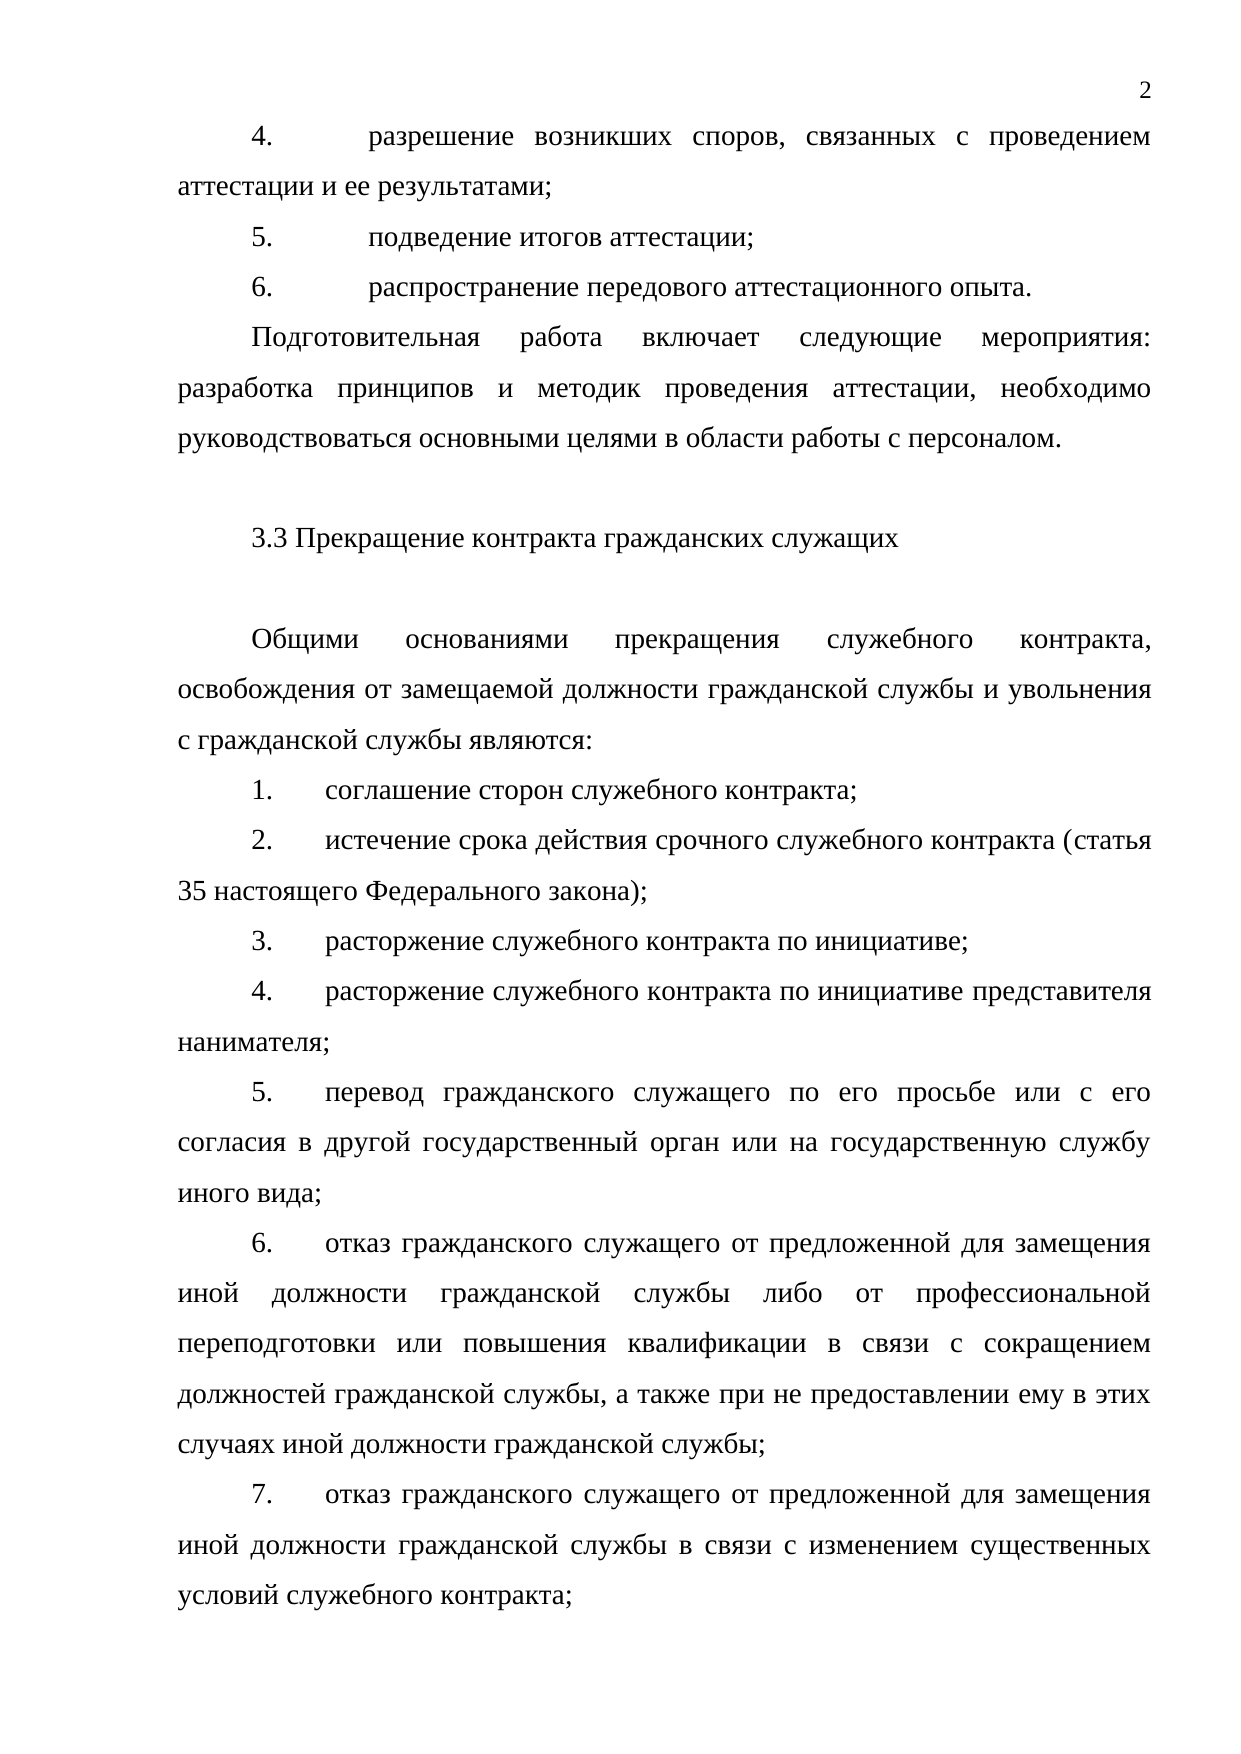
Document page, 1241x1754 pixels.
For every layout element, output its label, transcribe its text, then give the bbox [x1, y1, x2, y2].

list расторжение служебного контракта по инициативе; [177, 923, 1152, 957]
list отказ гражданского служащего от предложенной для замещения иной должности гражданской службы в связи с изменением существенных условий служебного контракта; [177, 1477, 1152, 1611]
list расторжение служебного контракта по инициативе представителя нанимателя; [177, 973, 1152, 1057]
list распространение передового аттестационного опыта. [177, 269, 1152, 303]
text Подготовительная работа включает следующие мероприятия: разработка принципов и методик проведения аттестации, необходимо руководствоваться основными целями в области работы с персоналом. [177, 319, 1152, 453]
list соглашение сторон служебного контракта; [177, 772, 1152, 806]
list истечение срока действия срочного служебного контракта (статья 35 настоящего Федерального закона); [177, 822, 1152, 906]
text Общими основаниями прекращения служебного контракта, освобождения от замещаемой должности гражданской службы и увольнения с гражданской службы являются: [177, 621, 1152, 755]
list подведение итогов аттестации; [177, 219, 1152, 252]
text 3.3 Прекращение контракта гражданских служащих [177, 521, 1152, 554]
list отказ гражданского служащего от предложенной для замещения иной должности гражданской службы либо от профессиональной переподготовки или повышения квалификации в связи с сокращением должностей гражданской службы, а также при не предоставлении ему в этих случаях иной должности гражданской службы; [177, 1225, 1152, 1460]
list разрешение возникших споров, связанных с проведением аттестации и ее результатами; [177, 118, 1152, 202]
list перевод гражданского служащего по его просьбе или с его согласия в другой государственный орган или на государственную службу иного вида; [177, 1074, 1152, 1208]
